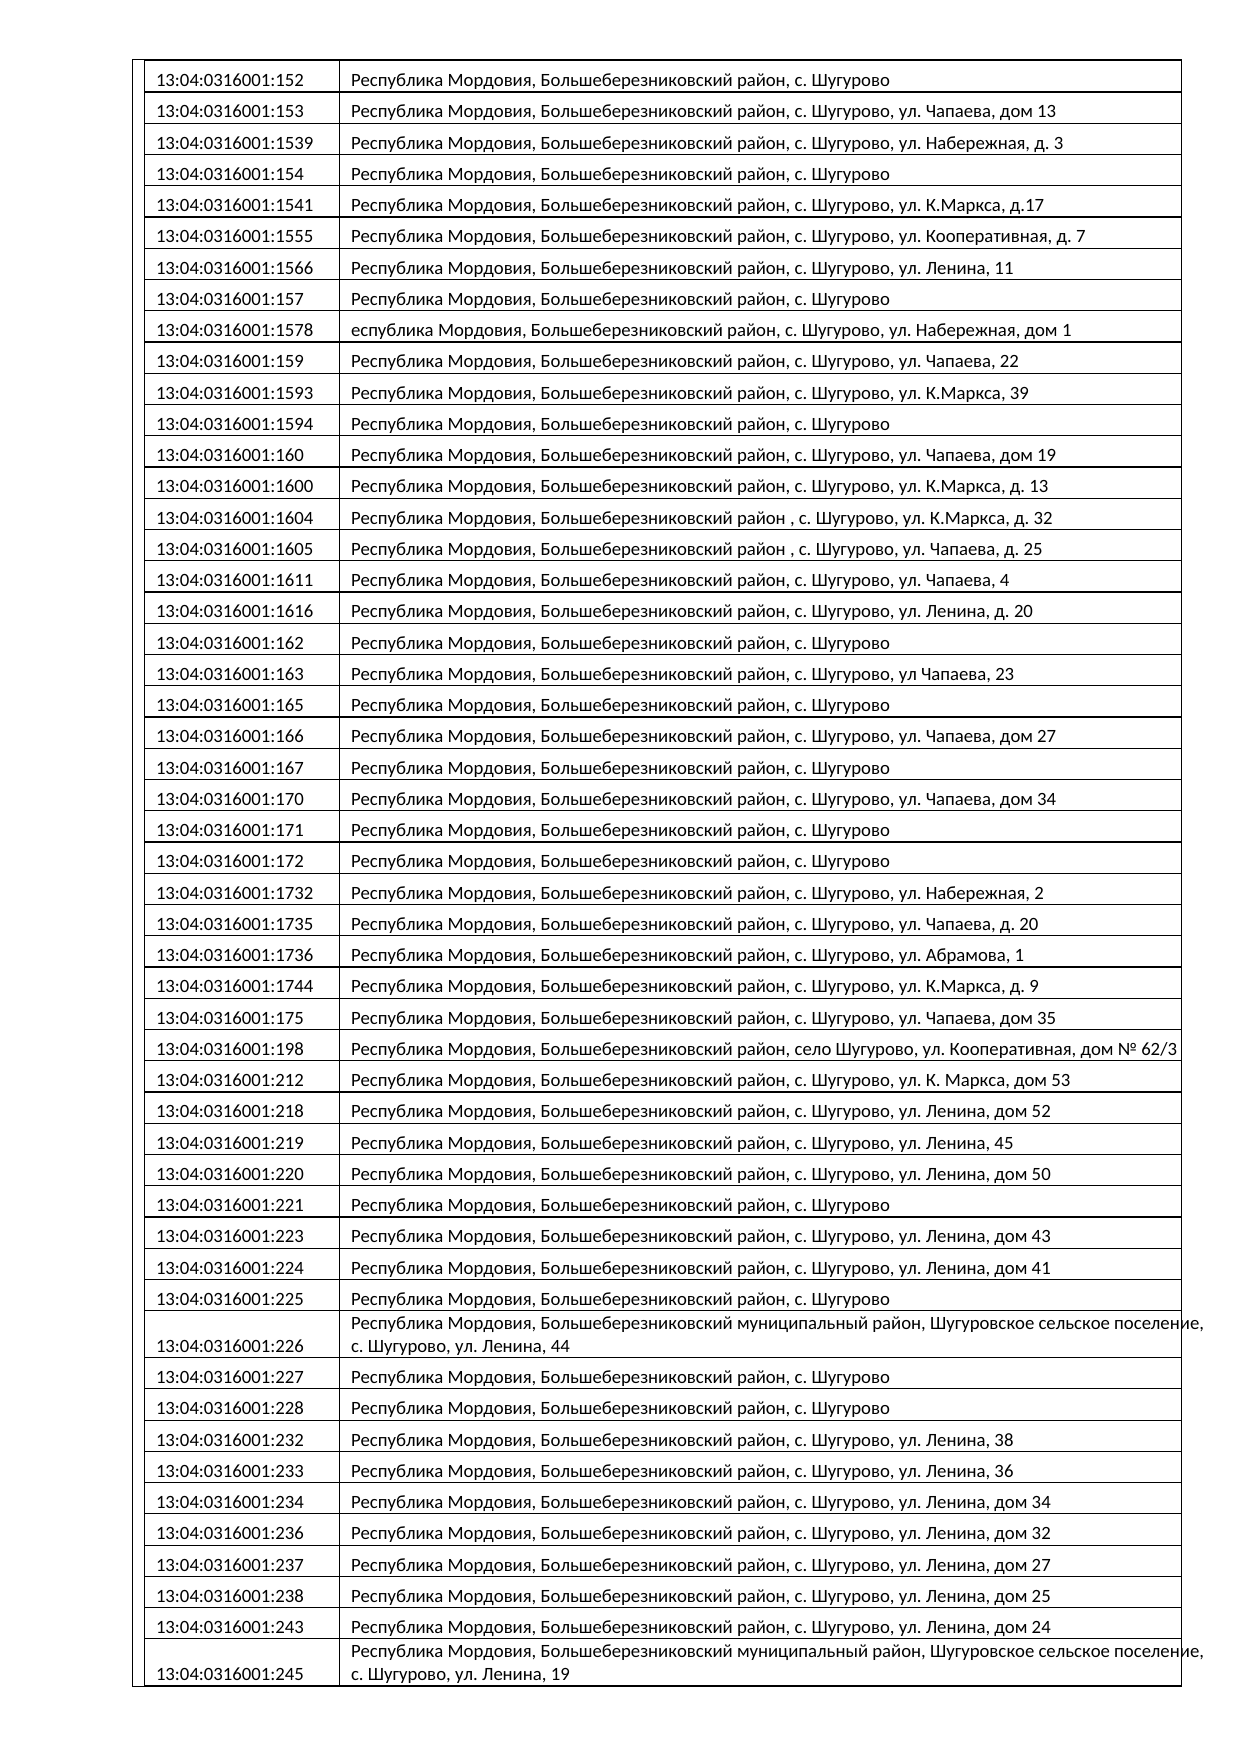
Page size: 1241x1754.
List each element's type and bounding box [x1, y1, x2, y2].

table_cell [340, 436, 1181, 466]
table_cell [145, 1389, 339, 1420]
table_cell [145, 1249, 339, 1279]
table_cell [145, 1155, 339, 1185]
table_cell [145, 1608, 339, 1638]
table_cell [340, 249, 1181, 279]
table_cell [340, 1093, 1181, 1123]
table_cell [340, 61, 1181, 91]
table_cell [145, 1093, 339, 1123]
table_cell [340, 155, 1181, 185]
table_cell [145, 374, 339, 404]
table_cell [145, 1452, 339, 1482]
table_cell [145, 61, 339, 91]
table_cell [145, 1124, 339, 1154]
table_cell [145, 530, 339, 560]
table_cell [340, 686, 1181, 716]
table_cell [145, 1483, 339, 1513]
table_cell [145, 811, 339, 841]
table_cell [145, 249, 339, 279]
table_cell [340, 1546, 1181, 1576]
table_cell [145, 905, 339, 935]
table_cell [340, 749, 1181, 779]
table_cell [145, 155, 339, 185]
table_cell [145, 718, 339, 748]
table_cell [340, 405, 1181, 435]
table_cell [145, 624, 339, 654]
table_cell [145, 124, 339, 154]
table_cell [340, 1608, 1181, 1638]
table_cell [145, 1421, 339, 1451]
table_cell [145, 311, 339, 341]
table_cell [145, 780, 339, 810]
table_cell [340, 1249, 1181, 1279]
table_cell [145, 218, 339, 248]
table_cell [340, 468, 1181, 498]
table_cell [340, 1186, 1181, 1216]
table_cell [145, 1061, 339, 1091]
table_cell [145, 1280, 339, 1310]
table_cell [340, 593, 1181, 623]
table_cell [340, 936, 1181, 966]
table_cell [340, 1280, 1181, 1310]
table_cell [340, 1514, 1181, 1545]
table_cell [145, 1358, 339, 1388]
table_cell [340, 905, 1181, 935]
table_cell [145, 1186, 339, 1216]
table_cell [340, 311, 1181, 341]
table_cell [340, 780, 1181, 810]
table_cell [340, 1155, 1181, 1185]
table_cell [145, 468, 339, 498]
table_cell [133, 60, 144, 1686]
table_cell [340, 1030, 1181, 1060]
table_cell [145, 561, 339, 591]
table_cell [340, 1577, 1181, 1607]
table_cell [145, 343, 339, 373]
table_cell [145, 1546, 339, 1576]
table_cell [145, 968, 339, 998]
table_cell [145, 280, 339, 310]
table_cell [340, 124, 1181, 154]
table_cell [340, 1061, 1181, 1091]
table_cell [340, 530, 1181, 560]
table_cell [145, 936, 339, 966]
table_cell [145, 1311, 339, 1357]
table_cell [145, 655, 339, 685]
table_cell [145, 186, 339, 216]
table_cell [340, 874, 1181, 904]
table_cell [145, 1514, 339, 1545]
table_cell [340, 655, 1181, 685]
table_cell [340, 186, 1181, 216]
table_cell [340, 1483, 1181, 1513]
table_cell [145, 405, 339, 435]
table_cell [340, 280, 1181, 310]
table_cell [145, 436, 339, 466]
table_cell [340, 1639, 1181, 1685]
table_cell [340, 1389, 1181, 1420]
table_cell [340, 218, 1181, 248]
table_cell [340, 1124, 1181, 1154]
table_cell [145, 1218, 339, 1248]
table_cell [145, 1030, 339, 1060]
table_cell [340, 624, 1181, 654]
table_cell [145, 843, 339, 873]
table_cell [340, 93, 1181, 123]
table_cell [340, 343, 1181, 373]
table_cell [340, 1218, 1181, 1248]
table_cell [145, 749, 339, 779]
table_cell [145, 1577, 339, 1607]
table_cell [340, 1452, 1181, 1482]
table_cell [340, 499, 1181, 529]
table_cell [340, 561, 1181, 591]
table_cell [145, 1639, 339, 1685]
table_cell [340, 718, 1181, 748]
table_cell [145, 999, 339, 1029]
table_cell [340, 968, 1181, 998]
table_cell [145, 499, 339, 529]
table_cell [340, 843, 1181, 873]
table_cell [340, 374, 1181, 404]
table_cell [145, 593, 339, 623]
table_cell [145, 874, 339, 904]
table_cell [340, 1358, 1181, 1388]
table_cell [145, 93, 339, 123]
table_cell [145, 686, 339, 716]
table_cell [340, 999, 1181, 1029]
table_cell [340, 1311, 1181, 1357]
table_cell [340, 811, 1181, 841]
table_cell [340, 1421, 1181, 1451]
